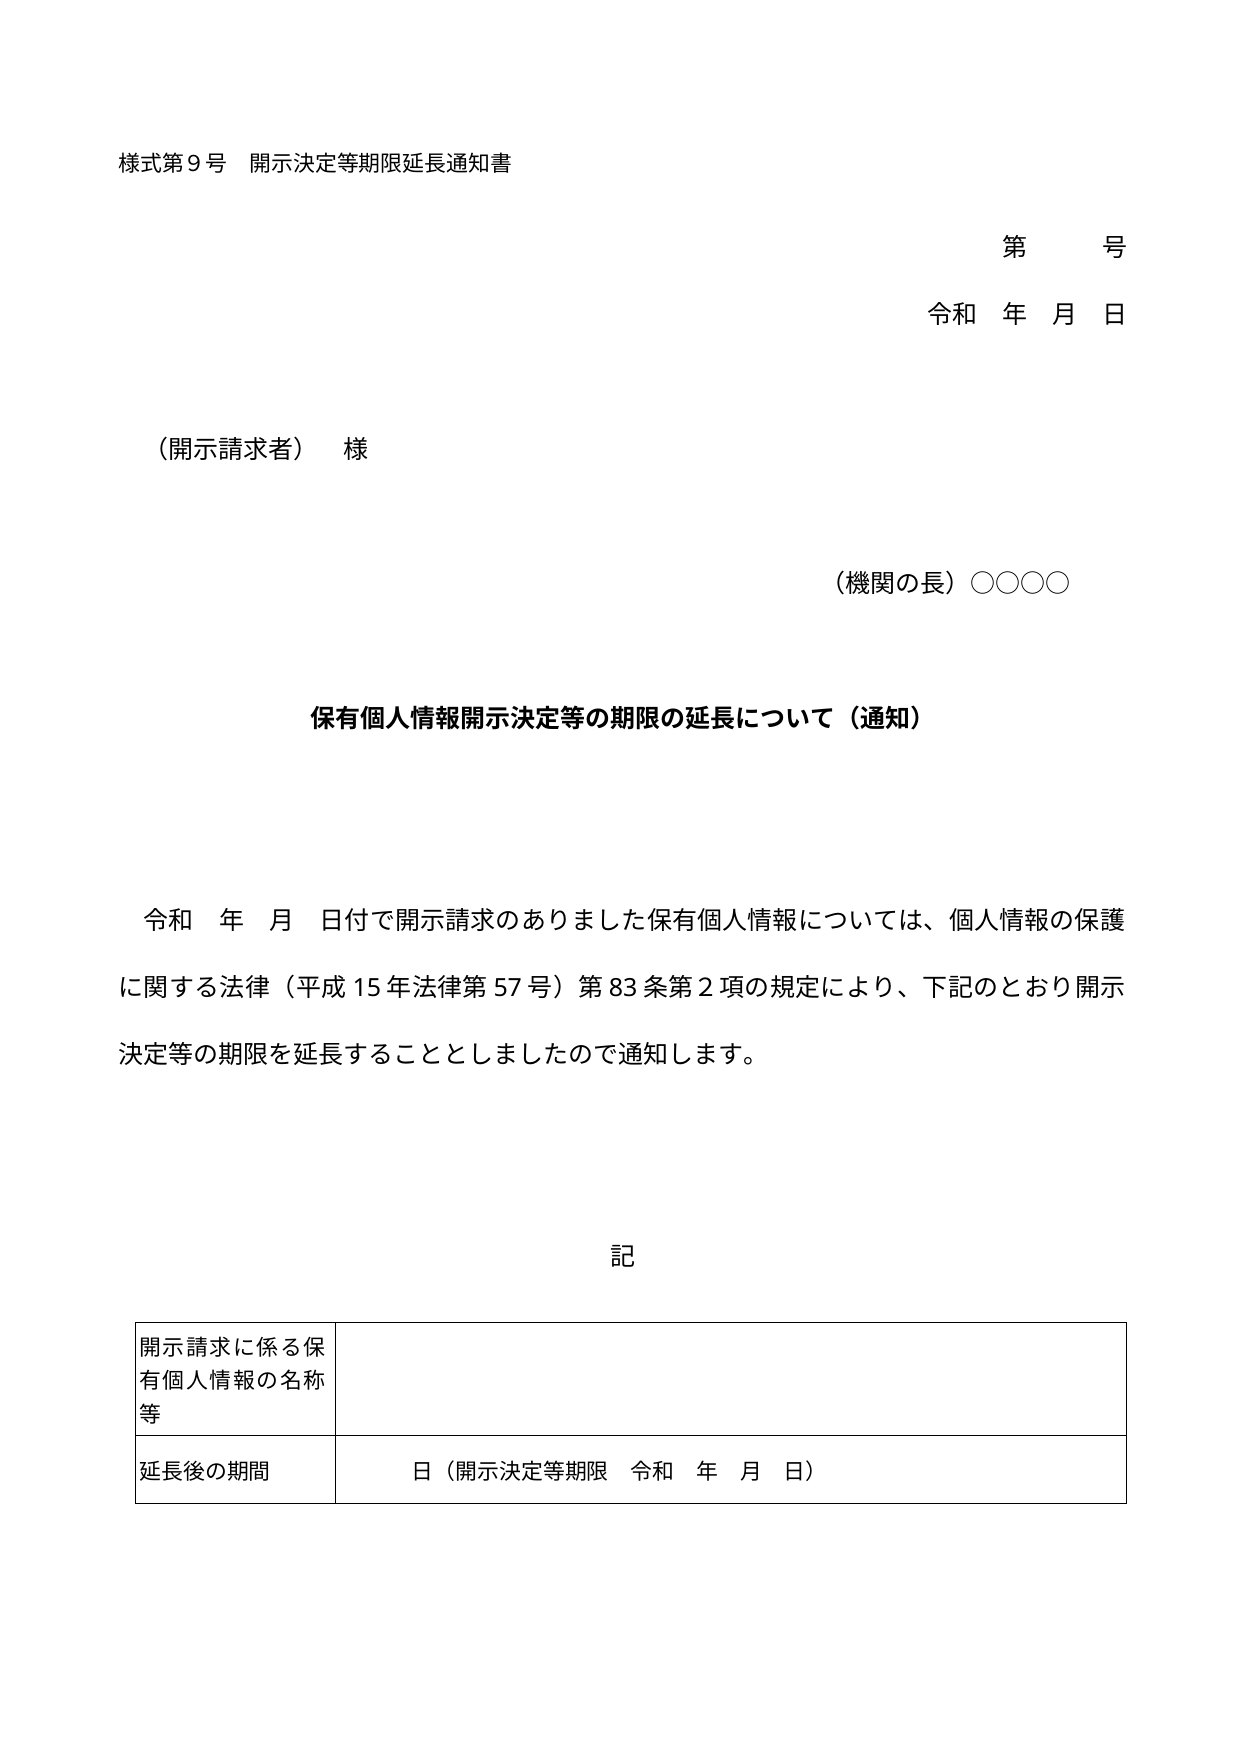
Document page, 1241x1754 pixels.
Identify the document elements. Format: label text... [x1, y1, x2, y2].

table_cell 日（開示決定等期限 令和 年 月 日） [336, 1436, 1126, 1503]
text 保有個人情報開示決定等の期限の延長について（通知） [118, 683, 1127, 750]
subtitle 様式第９号 開示決定等期限延長通知書 [118, 145, 1127, 178]
text 令和 年 月 日付で開示請求のありました保有個人情報については、個人情報の保護に関する法律（平成15年法律第57号）第83条第２項の規定により、下記のとおり開示決定等の期限を延長することとしましたので通知します。 [118, 885, 1127, 1087]
text 令和 年 月 日 [812, 279, 1127, 347]
text （機関の長）○○○○ [118, 548, 1070, 616]
table_cell 延長後の期間 [136, 1436, 335, 1503]
table_header [336, 1323, 1126, 1435]
table_header 開示請求に係る保有個人情報の名称等 [136, 1323, 335, 1435]
text 第 号 [812, 212, 1127, 279]
text 記 [118, 1221, 1127, 1289]
text （開示請求者） 様 [118, 414, 1127, 481]
